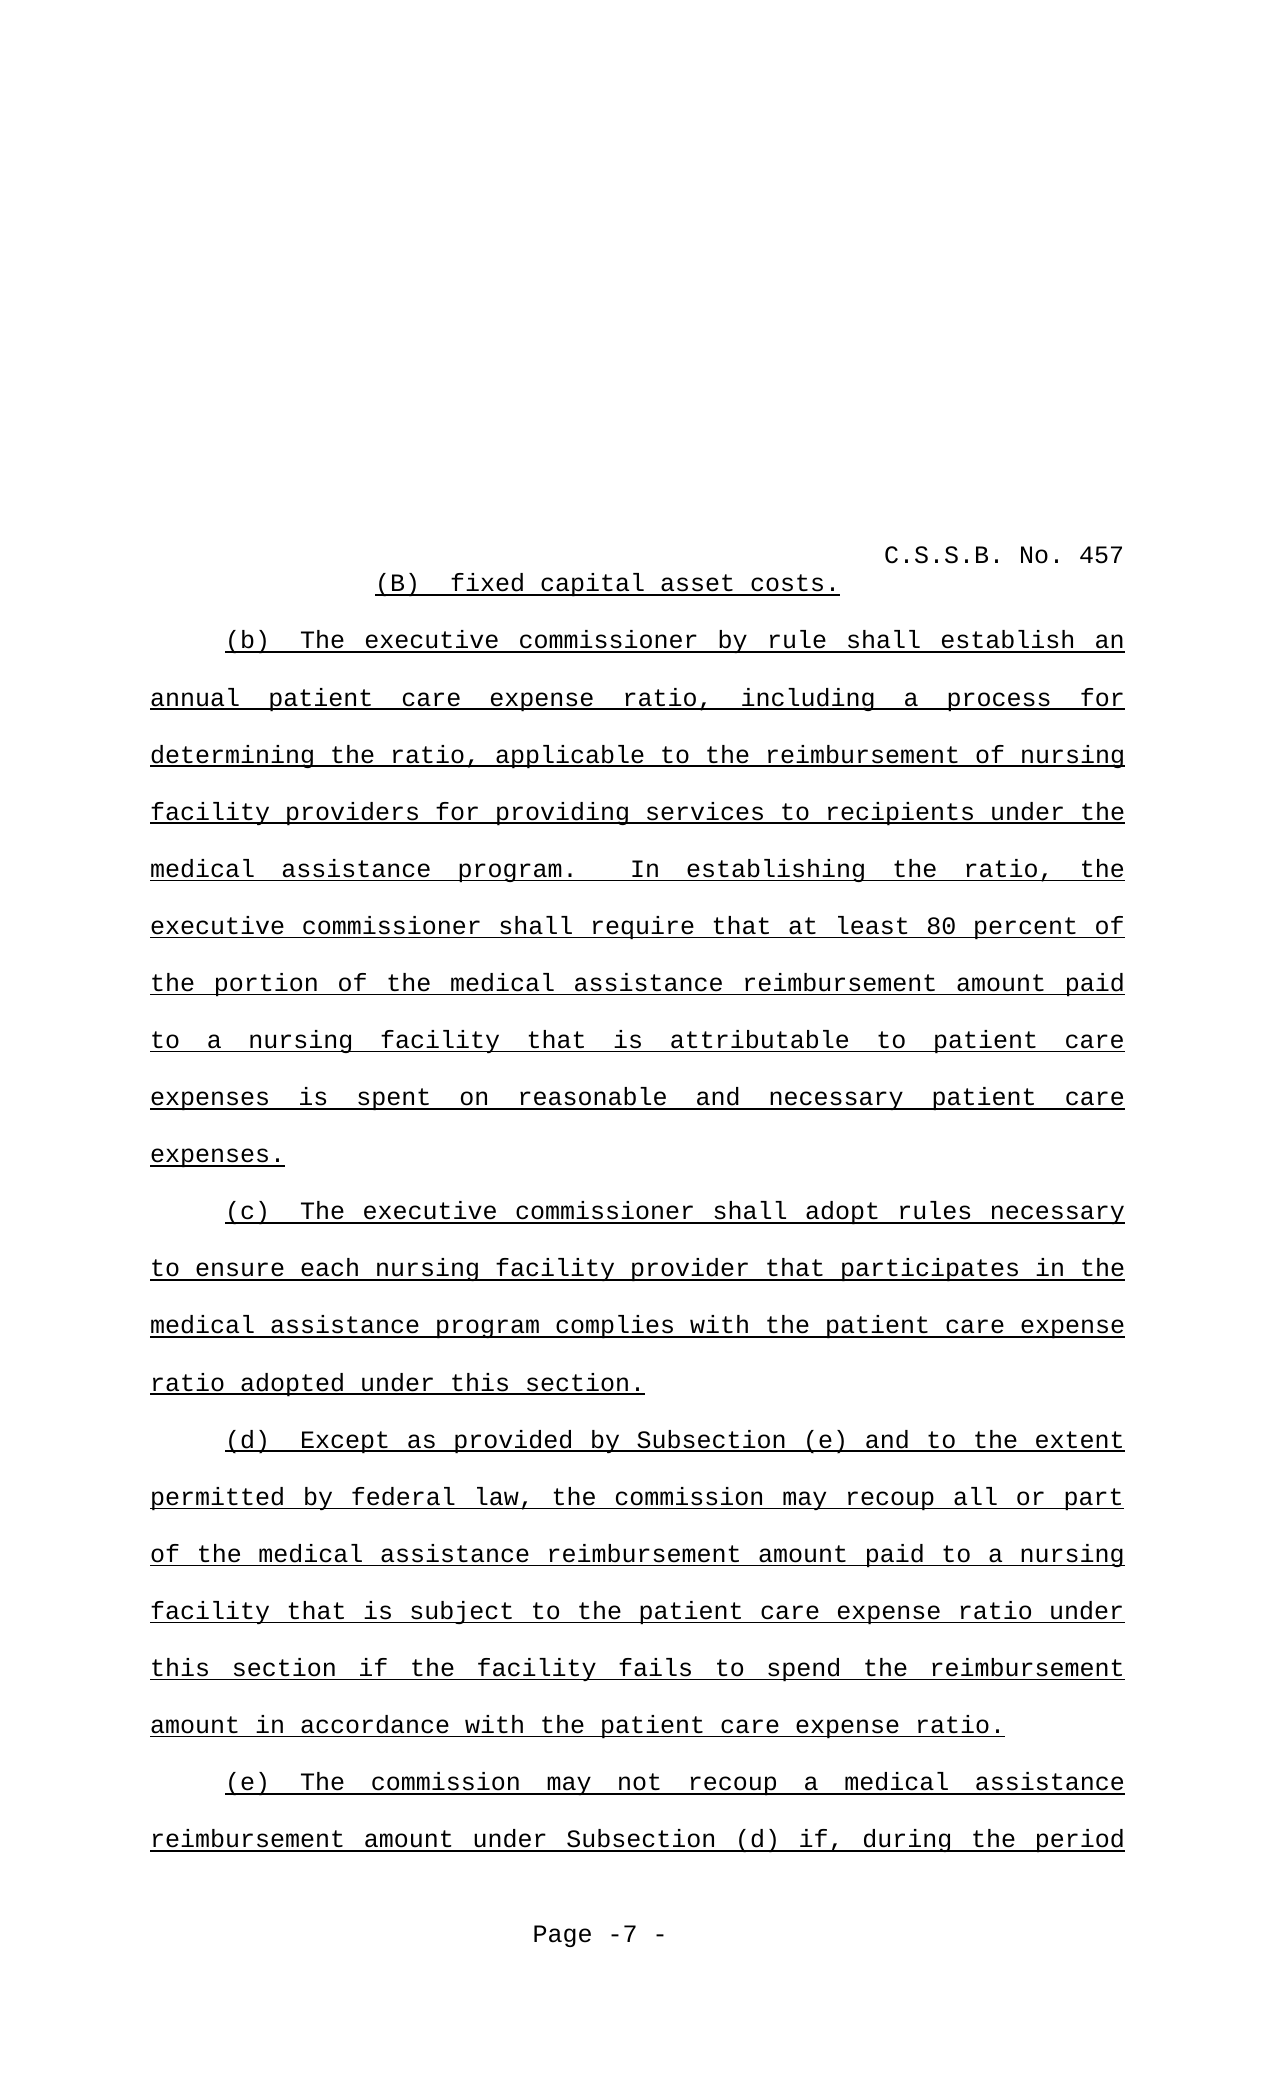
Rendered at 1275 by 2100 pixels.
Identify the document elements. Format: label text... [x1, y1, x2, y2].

text (b) The executive commissioner by rule shall establish an annual patient care expense ratio, including a process for determining the ratio, applicable to the reimbursement of nursing facility providers for providing services to recipients under the medical assistance program. In establishing the ratio, the executive commissioner shall require that at least 80 percent of the portion of the medical assistance reimbursement amount paid to a nursing facility that is attributable to patient care expenses is spent on reasonable and necessary patient care expenses. [150, 1110, 1125, 1170]
text (c) The executive commissioner shall adopt rules necessary to ensure each nursing facility provider that participates in the medical assistance program complies with the patient care expense ratio adopted under this section. [150, 1281, 1125, 1336]
text (d) Except as provided by Subsection (e) and to the extent permitted by federal law, the commission may recoup all or part of the medical assistance reimbursement amount paid to a nursing facility that is subject to the patient care expense ratio under this section if the facility fails to spend the reimbursement amount in accordance with the patient care expense ratio. [150, 1566, 1125, 1622]
text (c) The executive commissioner shall adopt rules necessary to ensure each nursing facility provider that participates in the medical assistance program complies with the patient care expense ratio adopted under this section. [150, 1199, 1125, 1279]
text (d) Except as provided by Subsection (e) and to the extent permitted by federal law, the commission may recoup all or part of the medical assistance reimbursement amount paid to a nursing facility that is subject to the patient care expense ratio under this section if the facility fails to spend the reimbursement amount in accordance with the patient care expense ratio. [150, 1427, 1125, 1565]
text (d) Except as provided by Subsection (e) and to the extent permitted by federal law, the commission may recoup all or part of the medical assistance reimbursement amount paid to a nursing facility that is subject to the patient care expense ratio under this section if the facility fails to spend the reimbursement amount in accordance with the patient care expense ratio. [150, 1623, 1125, 1679]
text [150, 1769, 1125, 1850]
text (b) The executive commissioner by rule shall establish an annual patient care expense ratio, including a process for determining the ratio, applicable to the reimbursement of nursing facility providers for providing services to recipients under the medical assistance program. In establishing the ratio, the executive commissioner shall require that at least 80 percent of the portion of the medical assistance reimbursement amount paid to a nursing facility that is attributable to patient care expenses is spent on reasonable and necessary patient care expenses. [150, 824, 1125, 880]
text (d) Except as provided by Subsection (e) and to the extent permitted by federal law, the commission may recoup all or part of the medical assistance reimbursement amount paid to a nursing facility that is subject to the patient care expense ratio under this section if the facility fails to spend the reimbursement amount in accordance with the patient care expense ratio. [150, 1680, 1125, 1741]
text (c) The executive commissioner shall adopt rules necessary to ensure each nursing facility provider that participates in the medical assistance program complies with the patient care expense ratio adopted under this section. [150, 1338, 1125, 1398]
text (b) The executive commissioner by rule shall establish an annual patient care expense ratio, including a process for determining the ratio, applicable to the reimbursement of nursing facility providers for providing services to recipients under the medical assistance program. In establishing the ratio, the executive commissioner shall require that at least 80 percent of the portion of the medical assistance reimbursement amount paid to a nursing facility that is attributable to patient care expenses is spent on reasonable and necessary patient care expenses. [150, 628, 1125, 708]
text (B) fixed capital asset costs. [150, 571, 1125, 599]
text (b) The executive commissioner by rule shall establish an annual patient care expense ratio, including a process for determining the ratio, applicable to the reimbursement of nursing facility providers for providing services to recipients under the medical assistance program. In establishing the ratio, the executive commissioner shall require that at least 80 percent of the portion of the medical assistance reimbursement amount paid to a nursing facility that is attributable to patient care expenses is spent on reasonable and necessary patient care expenses. [150, 881, 1125, 937]
text (b) The executive commissioner by rule shall establish an annual patient care expense ratio, including a process for determining the ratio, applicable to the reimbursement of nursing facility providers for providing services to recipients under the medical assistance program. In establishing the ratio, the executive commissioner shall require that at least 80 percent of the portion of the medical assistance reimbursement amount paid to a nursing facility that is attributable to patient care expenses is spent on reasonable and necessary patient care expenses. [150, 938, 1125, 994]
text (b) The executive commissioner by rule shall establish an annual patient care expense ratio, including a process for determining the ratio, applicable to the reimbursement of nursing facility providers for providing services to recipients under the medical assistance program. In establishing the ratio, the executive commissioner shall require that at least 80 percent of the portion of the medical assistance reimbursement amount paid to a nursing facility that is attributable to patient care expenses is spent on reasonable and necessary patient care expenses. [150, 1052, 1125, 1108]
text (b) The executive commissioner by rule shall establish an annual patient care expense ratio, including a process for determining the ratio, applicable to the reimbursement of nursing facility providers for providing services to recipients under the medical assistance program. In establishing the ratio, the executive commissioner shall require that at least 80 percent of the portion of the medical assistance reimbursement amount paid to a nursing facility that is attributable to patient care expenses is spent on reasonable and necessary patient care expenses. [150, 710, 1125, 765]
text (b) The executive commissioner by rule shall establish an annual patient care expense ratio, including a process for determining the ratio, applicable to the reimbursement of nursing facility providers for providing services to recipients under the medical assistance program. In establishing the ratio, the executive commissioner shall require that at least 80 percent of the portion of the medical assistance reimbursement amount paid to a nursing facility that is attributable to patient care expenses is spent on reasonable and necessary patient care expenses. [150, 995, 1125, 1051]
text (b) The executive commissioner by rule shall establish an annual patient care expense ratio, including a process for determining the ratio, applicable to the reimbursement of nursing facility providers for providing services to recipients under the medical assistance program. In establishing the ratio, the executive commissioner shall require that at least 80 percent of the portion of the medical assistance reimbursement amount paid to a nursing facility that is attributable to patient care expenses is spent on reasonable and necessary patient care expenses. [150, 767, 1125, 822]
